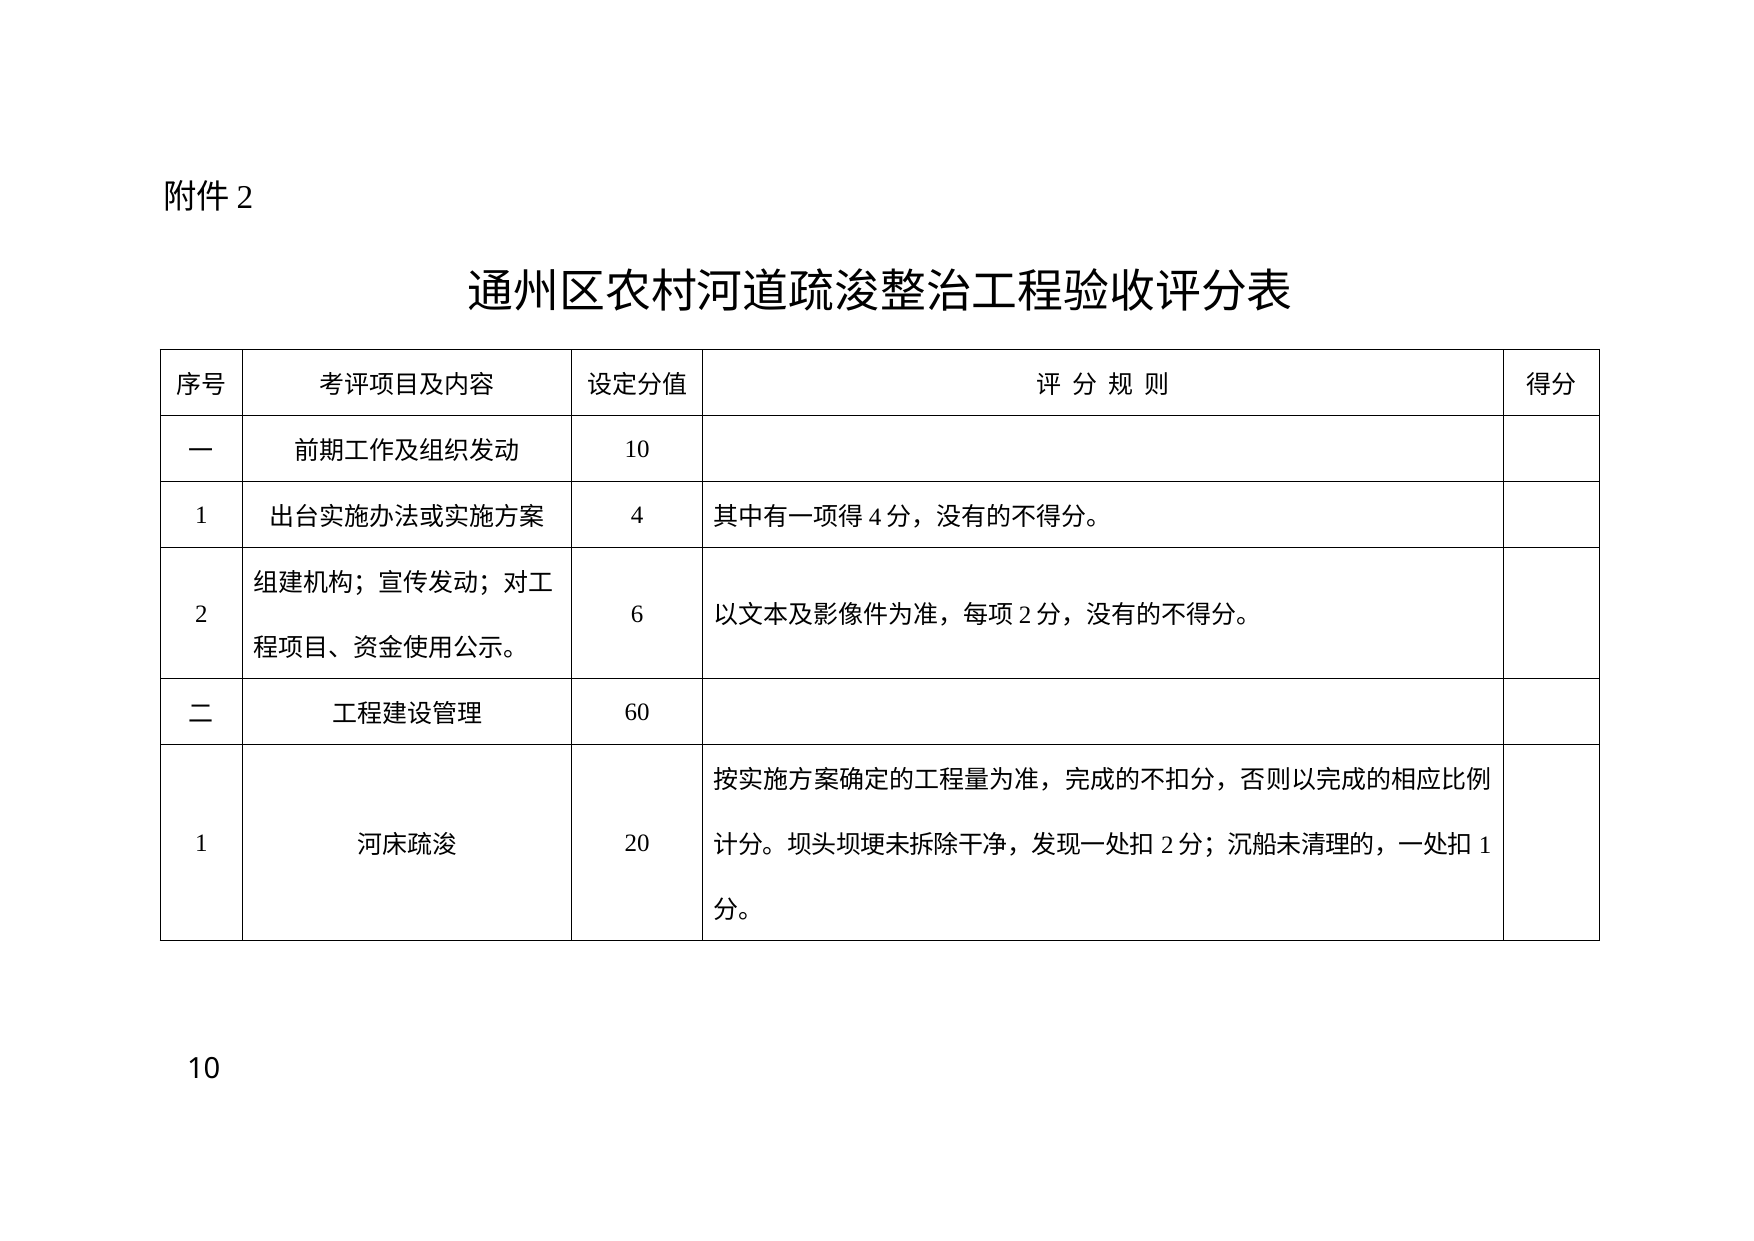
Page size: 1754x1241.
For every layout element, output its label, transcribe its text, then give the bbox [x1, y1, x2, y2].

table_cell 河床疏浚 [243, 745, 571, 940]
table_cell 其中有一项得4分，没有的不得分。 [703, 482, 1503, 547]
table_cell 1 [161, 482, 242, 547]
table_cell 出台实施办法或实施方案 [243, 482, 571, 547]
table_cell [1504, 679, 1599, 744]
table_header 评 分 规 则 [703, 350, 1503, 415]
table_cell 20 [572, 745, 702, 940]
table_header 得分 [1504, 350, 1599, 415]
table_cell [1504, 482, 1599, 547]
table_cell 按实施方案确定的工程量为准，完成的不扣分，否则以完成的相应比例计分。坝头坝埂未拆除干净，发现一处扣2分；沉船未清理的，一处扣1分。 [703, 745, 1503, 940]
table_cell [1504, 745, 1599, 940]
text 通州区农村河道疏浚整治工程验收评分表 [153, 239, 1606, 336]
table_cell [703, 416, 1503, 481]
table_cell [1504, 416, 1599, 481]
table_cell 二 [161, 679, 242, 744]
table_cell 10 [572, 416, 702, 481]
table_header 序号 [161, 350, 242, 415]
table_cell [703, 679, 1503, 744]
table_cell 组建机构；宣传发动；对工程项目、资金使用公示。 [243, 548, 571, 678]
table_cell 1 [161, 745, 242, 940]
table_cell 前期工作及组织发动 [243, 416, 571, 481]
table_cell 6 [572, 548, 702, 678]
text 附件2 [163, 161, 1606, 226]
table_cell 2 [161, 548, 242, 678]
table_cell 60 [572, 679, 702, 744]
table_header 设定分值 [572, 350, 702, 415]
table_cell 4 [572, 482, 702, 547]
table_cell 工程建设管理 [243, 679, 571, 744]
table_cell [1504, 548, 1599, 678]
table_cell 一 [161, 416, 242, 481]
table_header 考评项目及内容 [243, 350, 571, 415]
table_cell 以文本及影像件为准，每项2分，没有的不得分。 [703, 548, 1503, 678]
